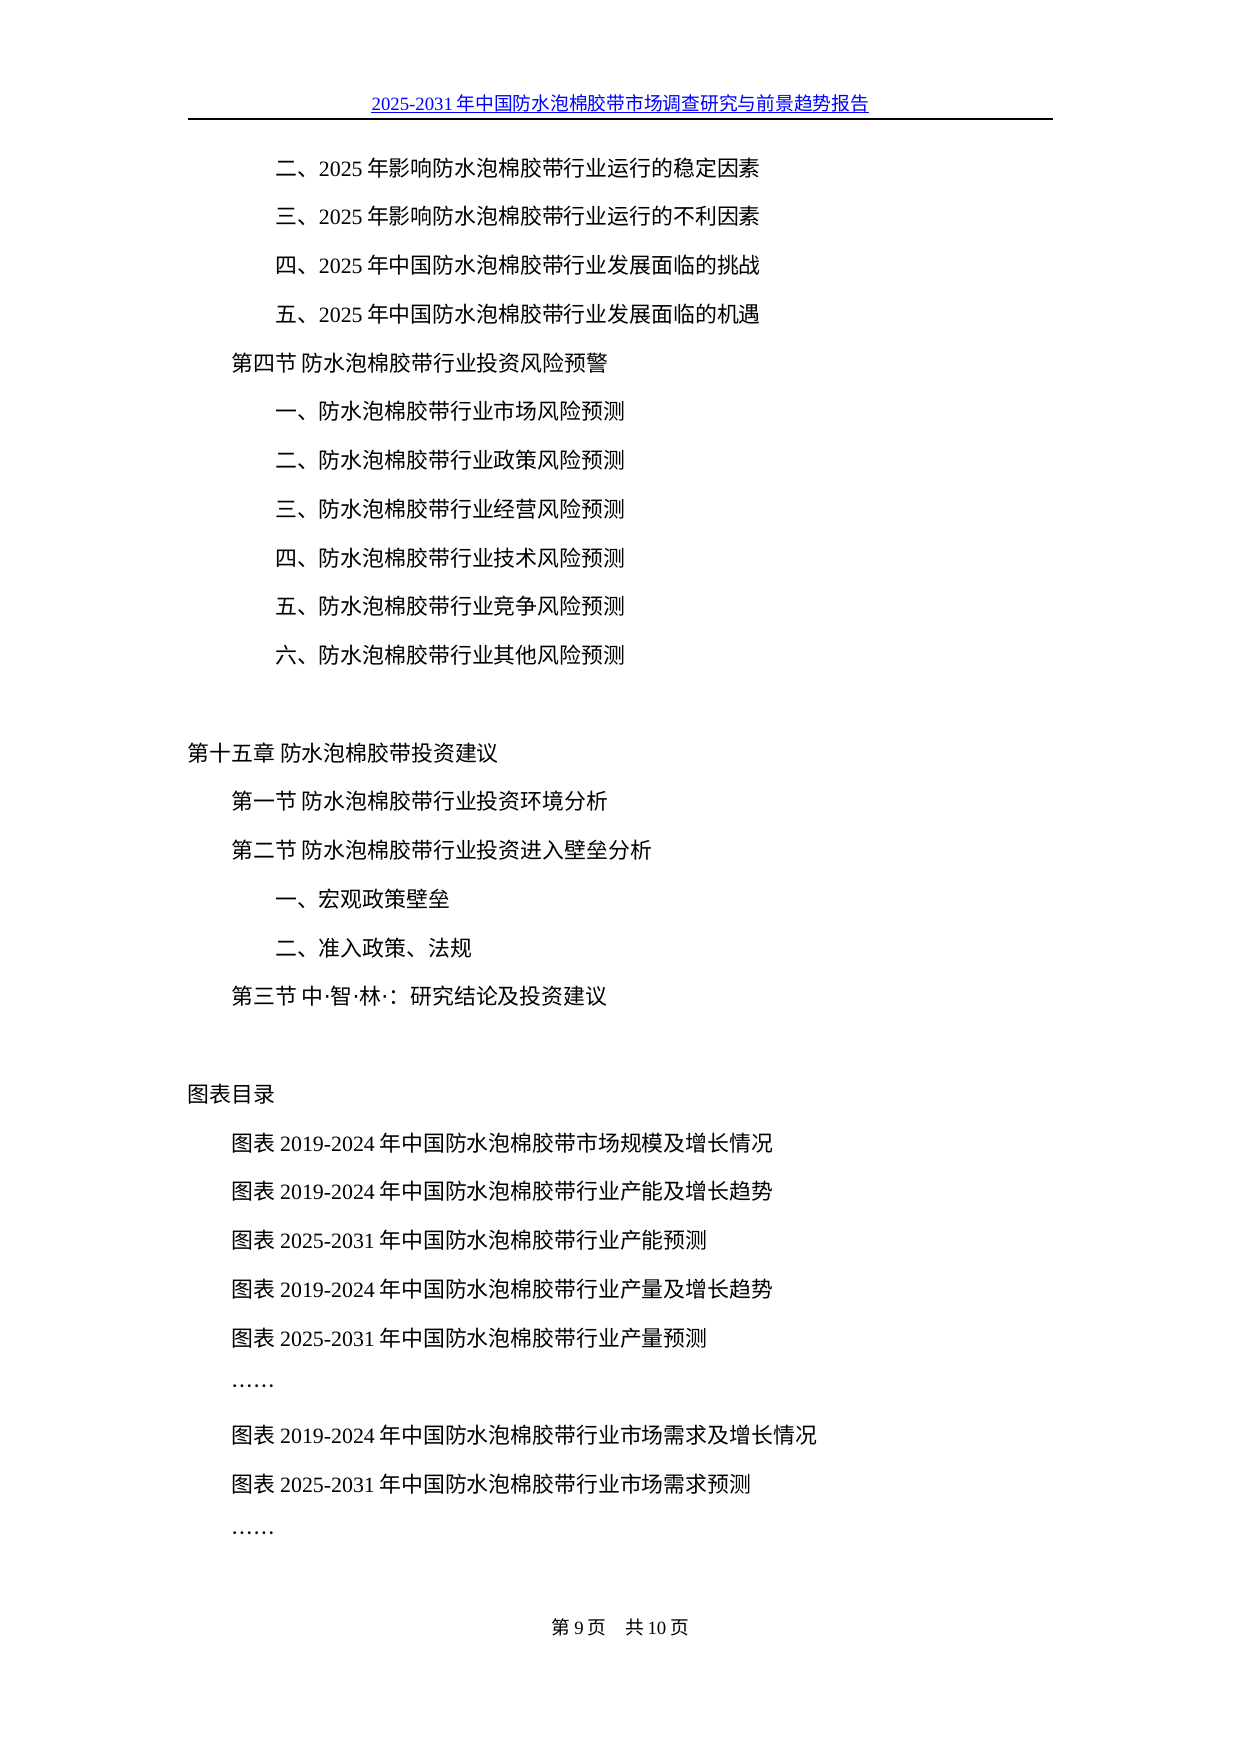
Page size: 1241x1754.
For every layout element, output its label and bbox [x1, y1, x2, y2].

text [187, 150, 1053, 1548]
